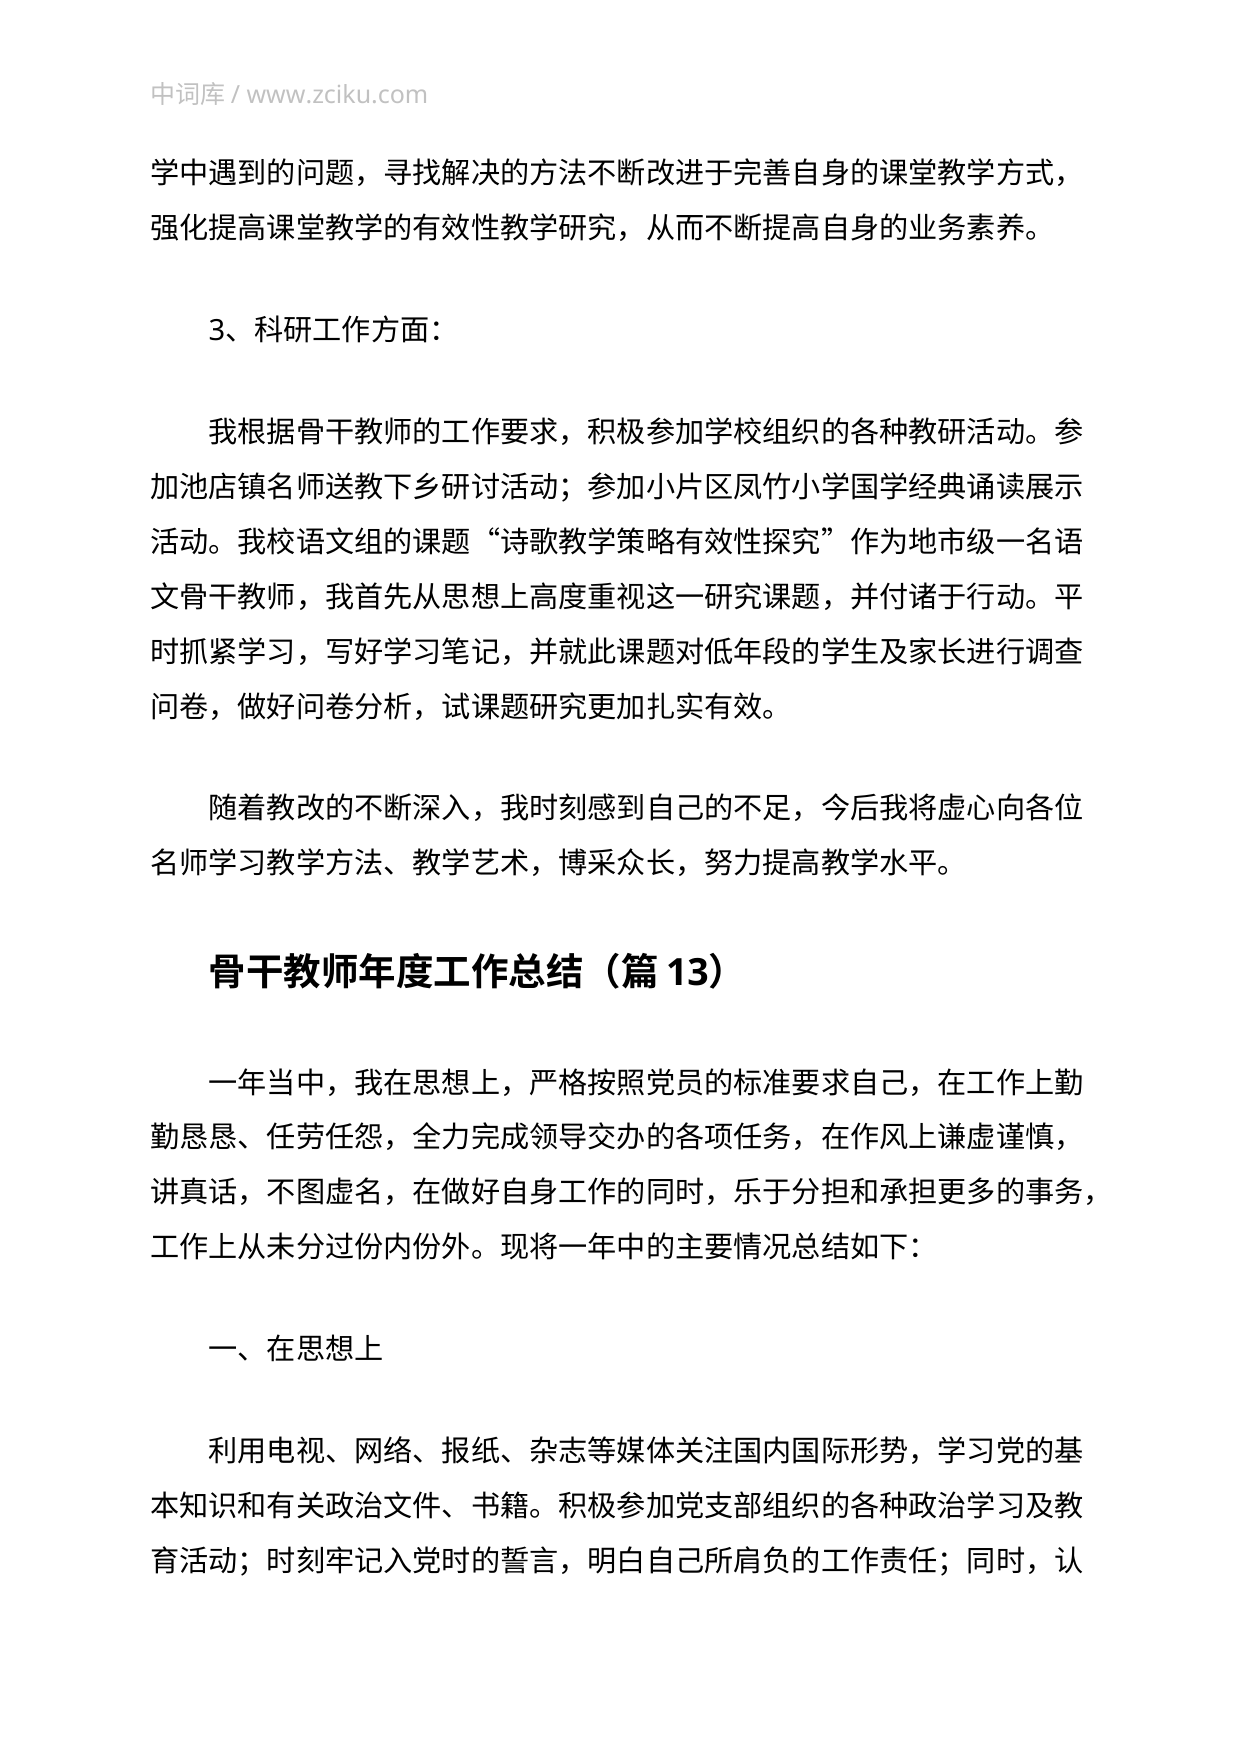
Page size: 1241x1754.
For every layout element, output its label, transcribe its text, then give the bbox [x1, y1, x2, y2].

text 我根据骨干教师的工作要求，积极参加学校组织的各种教研活动。参加池店镇名师送教下乡研讨活动；参加小片区凤竹小学国学经典诵读展示活动。我校语文组的课题“诗歌教学策略有效性探究”作为地市级一名语文骨干教师，我首先从思想上高度重视这一研究课题，并付诸于行动。平时抓紧学习，写好学习笔记，并就此课题对低年段的学生及家长进行调查问卷，做好问卷分析，试课题研究更加扎实有效。 [150, 409, 1090, 725]
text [150, 150, 1090, 247]
text 骨干教师年度工作总结（篇13） [150, 942, 1090, 996]
text 一、在思想上 [150, 1326, 1090, 1368]
text 随着教改的不断深入，我时刻感到自己的不足，今后我将虚心向各位名师学习教学方法、教学艺术，博采众长，努力提高教学水平。 [150, 785, 1090, 882]
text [150, 1427, 1090, 1579]
text 一年当中，我在思想上，严格按照党员的标准要求自己，在工作上勤勤恳恳、任劳任怨，全力完成领导交办的各项任务，在作风上谦虚谨慎，讲真话，不图虚名，在做好自身工作的同时，乐于分担和承担更多的事务，工作上从未分过份内份外。现将一年中的主要情况总结如下： [150, 1059, 1090, 1266]
text 3、科研工作方面： [150, 307, 1090, 349]
